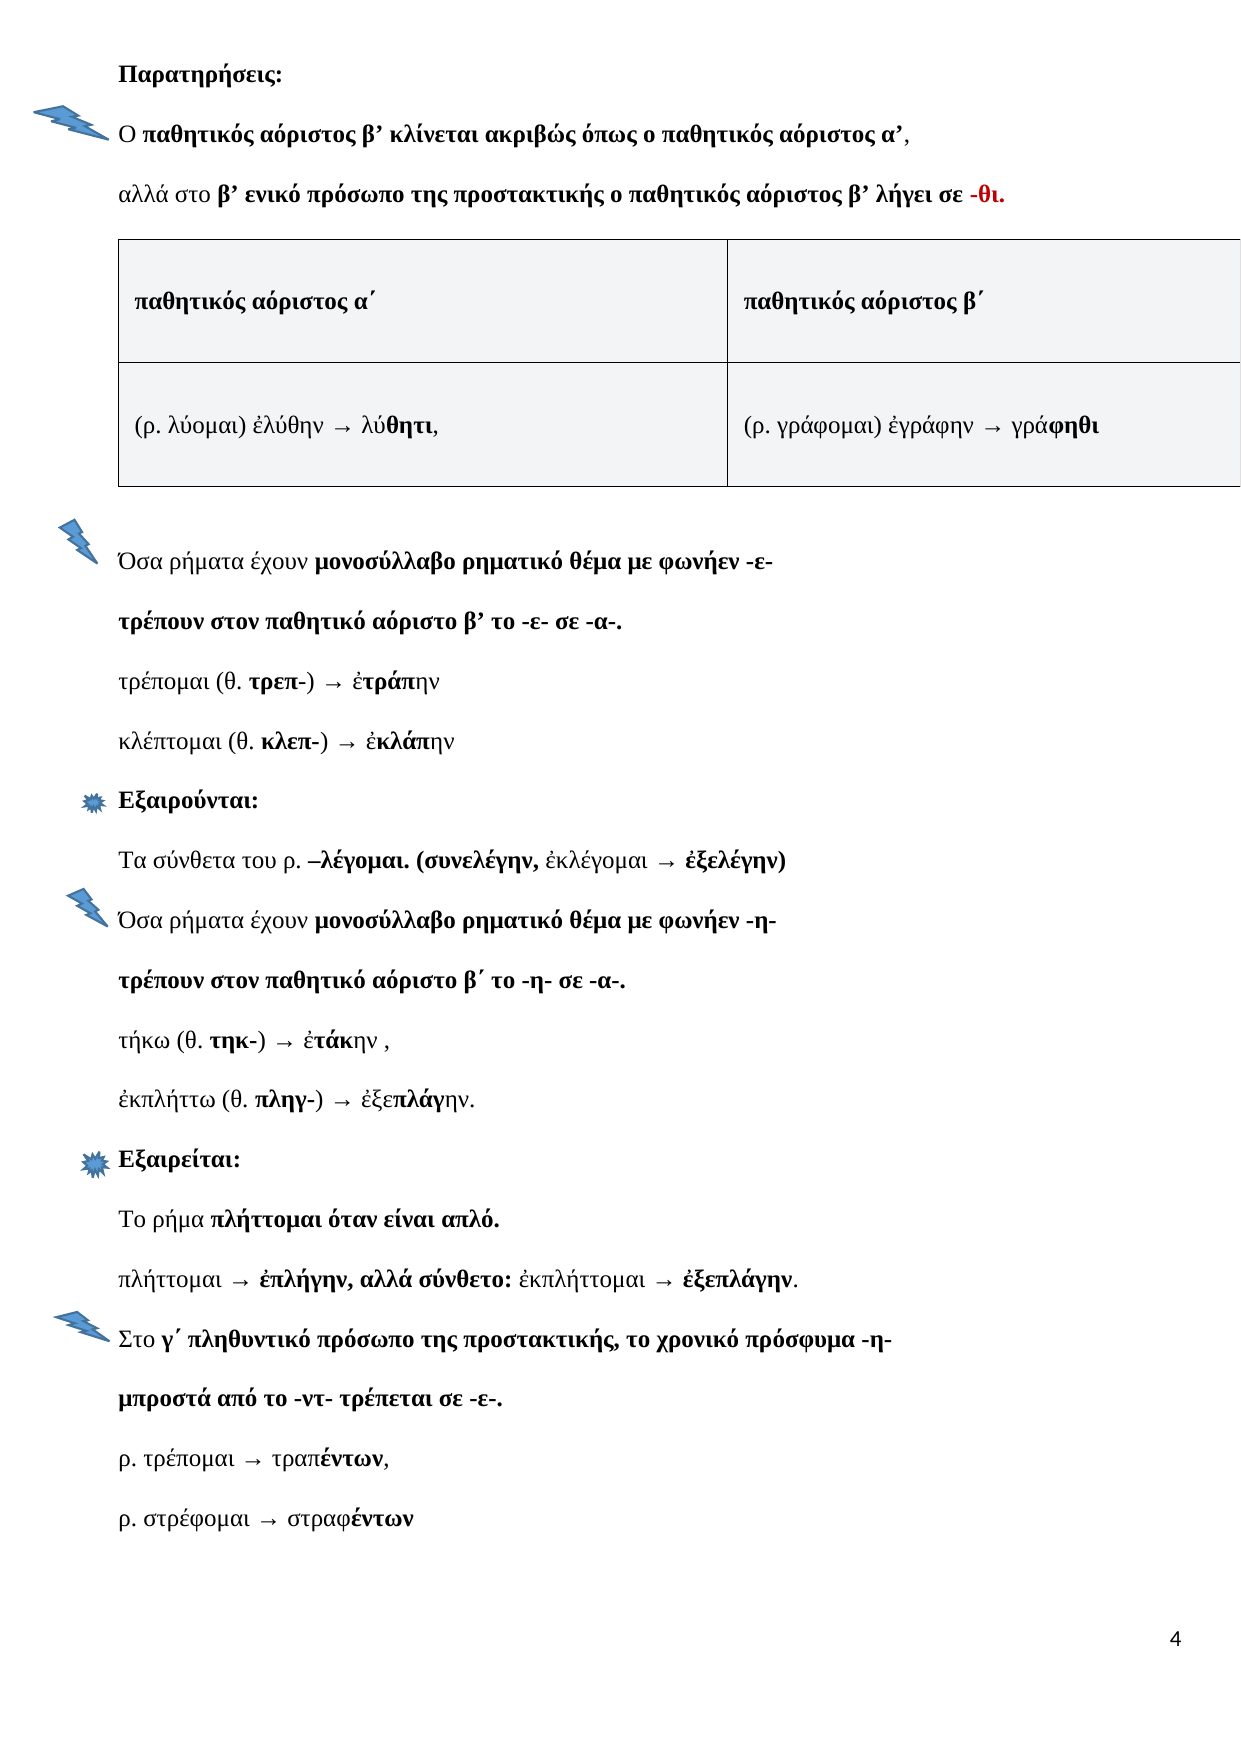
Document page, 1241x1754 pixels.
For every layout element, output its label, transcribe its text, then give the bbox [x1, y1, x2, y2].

text αλλά στο β’ ενικό πρόσωπο της προστακτικής ο παθητικός αόριστος β’ λήγει σε -θι. [118, 179, 1181, 207]
table_cell (ρ. λύομαι) ἐλύθην → λύθητι, [119, 363, 727, 486]
text τρέπουν στον παθητικό αόριστο β΄ το -η- σε -α-. [118, 965, 1181, 994]
text Ο παθητικός αόριστος β’ κλίνεται ακριβώς όπως ο παθητικός αόριστος α’, [118, 119, 1181, 148]
text κλέπτομαι (θ. κλεπ-) → ἐκλάπην [118, 726, 1181, 754]
text Παρατηρήσεις: [118, 59, 1181, 88]
text τρέπομαι (θ. τρεπ-) → ἐτράπην [118, 666, 1181, 695]
text Το ρήμα πλήττομαι όταν είναι απλό. [118, 1204, 1181, 1233]
text Όσα ρήματα έχουν μονοσύλλαβο ρηματικό θέμα με φωνήεν -η- [118, 905, 1181, 934]
text τήκω (θ. τηκ-) → ἐτάκην , [118, 1025, 1181, 1053]
text Εξαιρείται: [118, 1144, 1181, 1173]
text ρ. στρέφομαι → στραφέντων [118, 1503, 1181, 1532]
text πλήττομαι → ἐπλήγην, αλλά σύνθετο: ἐκπλήττομαι → ἐξεπλάγην. [118, 1264, 1181, 1293]
table_cell (ρ. γράφομαι) ἐγράφην → γράφηθι [728, 363, 1240, 486]
text μπροστά από το -ντ- τρέπεται σε -ε-. [118, 1383, 1181, 1412]
table_header παθητικός αόριστος β΄ [728, 240, 1240, 362]
text Εξαιρούνται: [118, 786, 1181, 814]
text ρ. τρέπομαι → τραπέντων, [118, 1443, 1181, 1472]
text Στο γ΄ πληθυντικό πρόσωπο της προστακτικής, το χρονικό πρόσφυμα -η- [118, 1324, 1181, 1352]
table_header παθητικός αόριστος α΄ [119, 240, 727, 362]
text ἐκπλήττω (θ. πληγ-) → ἐξεπλάγην. [118, 1084, 1181, 1113]
text Όσα ρήματα έχουν μονοσύλλαβο ρηματικό θέμα με φωνήεν -ε- [118, 546, 1181, 575]
text Τα σύνθετα του ρ. –λέγομαι. (συνελέγην, ἐκλέγομαι → ἐξελέγην) [118, 845, 1181, 874]
text τρέπουν στον παθητικό αόριστο β’ το -ε- σε -α-. [118, 606, 1181, 635]
